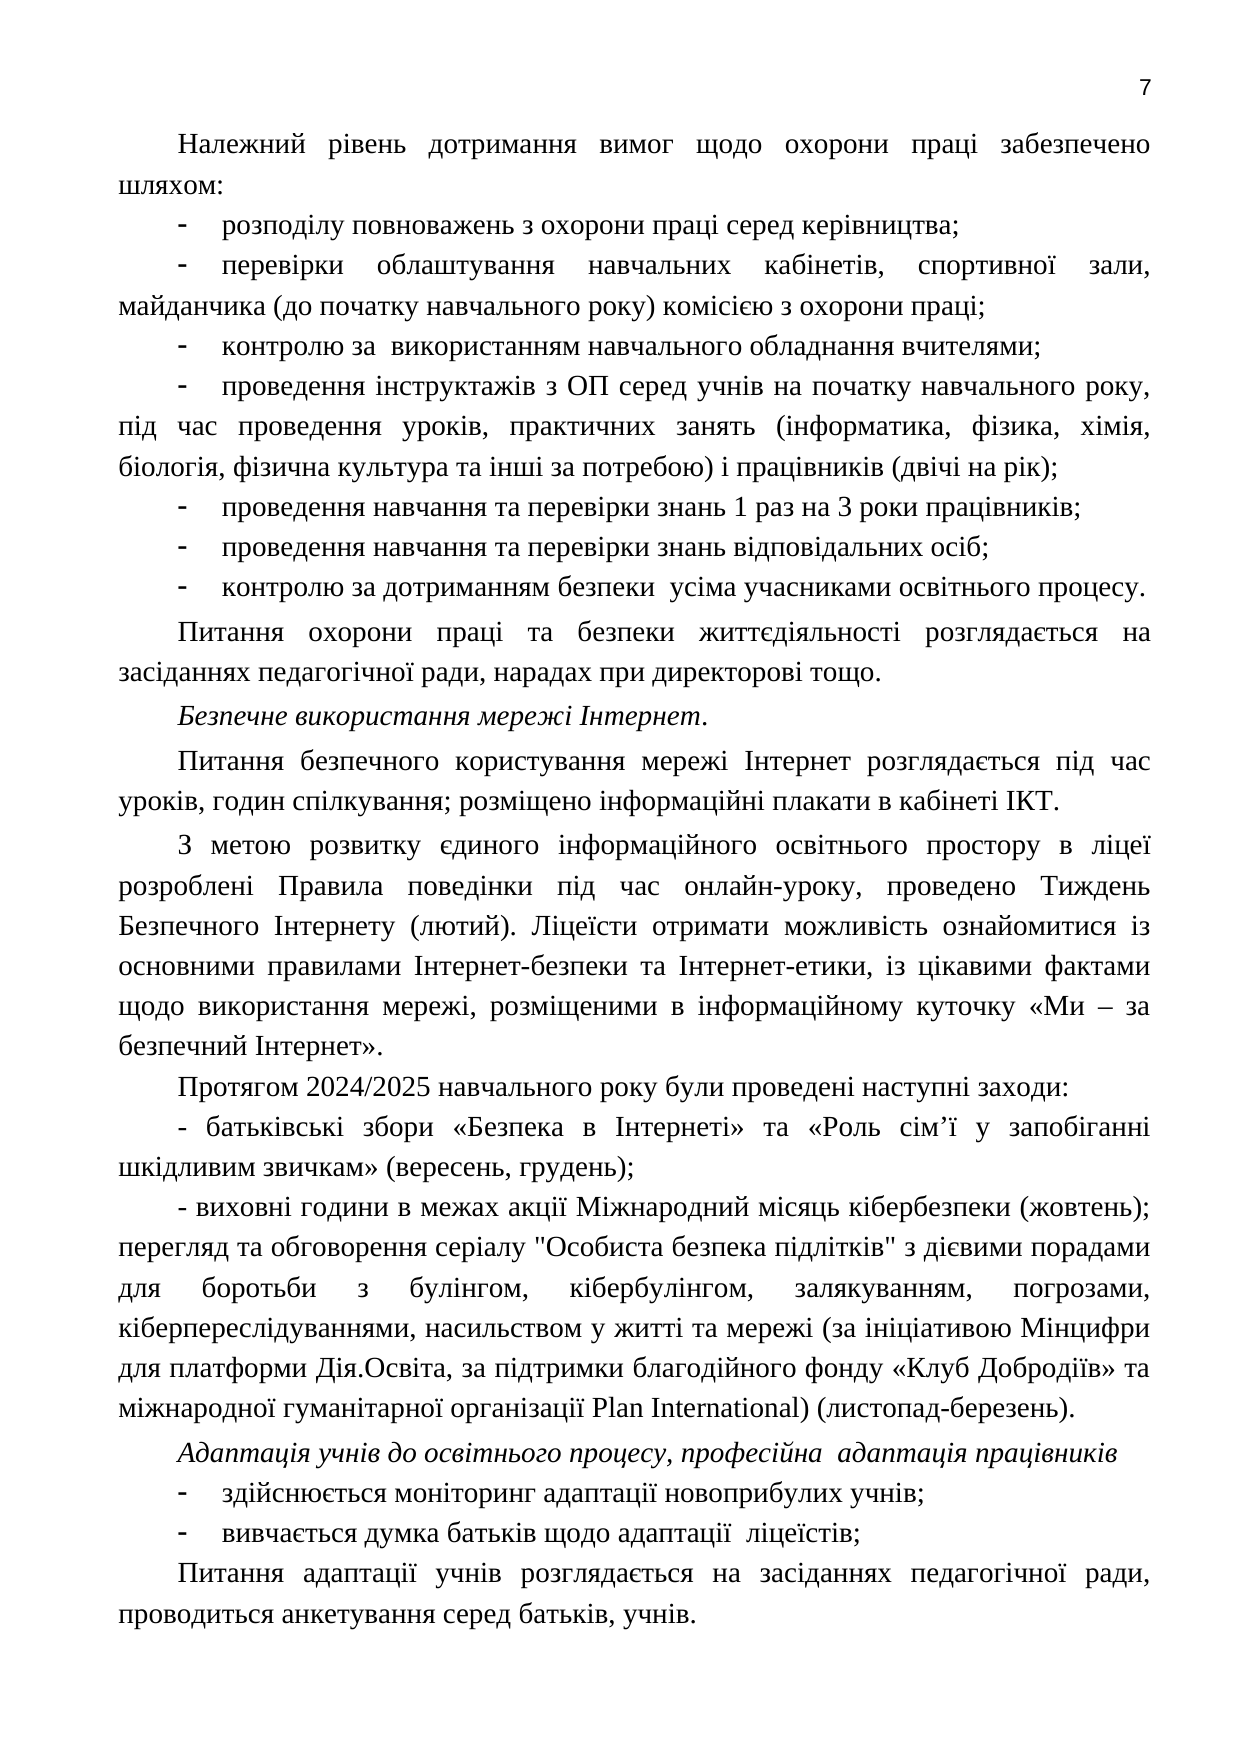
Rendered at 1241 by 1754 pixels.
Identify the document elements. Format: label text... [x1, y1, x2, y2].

list вивчається думка батьків щодо адаптації ліцеїстів; [118, 1515, 1152, 1549]
list З метою розвитку єдиного інформаційного освітнього простору в ліцеї розроблені Правила поведінки під час онлайн-уроку, проведено Тиждень Безпечного Інтернету (лютий). Ліцеїсти отримати можливість ознайомитися із основними правилами Інтернет-безпеки та Інтернет-етики, із цікавими фактами щодо використання мережі, розміщеними в інформаційному куточку «Ми – за безпечний Інтернет». [118, 827, 1152, 1062]
list Належний рівень дотримання вимог щодо охорони праці забезпечено шляхом: [118, 127, 1152, 200]
list контролю за дотриманням безпеки усіма учасниками освітнього процесу. [118, 569, 1152, 603]
list Адаптація учнів до освітнього процесу, професійна адаптація працівників [118, 1435, 1152, 1468]
list проведення інструктажів з ОП серед учнів на початку навчального року, під час проведення уроків, практичних занять (інформатика, фізика, хімія, біологія, фізична культура та інші за потребою) і працівників (двічі на рік); [118, 368, 1152, 482]
list - виховні години в межах акції Міжнародний місяць кібербезпеки (жовтень); перегляд та обговорення серіалу "Особиста безпека підлітків" з дієвими порадами для боротьби з булінгом, кібербулінгом, залякуванням, погрозами, кіберпереслідуваннями, насильством у житті та мережі (за ініціативою Мінцифри для платформи Дія.Освіта, за підтримки благодійного фонду «Клуб Добродіїв» та міжнародної гуманітарної організації Plan International) (листопад-березень). [118, 1189, 1152, 1424]
list контролю за використанням навчального обладнання вчителями; [118, 328, 1152, 361]
list Безпечне використання мережі Інтернет. [118, 698, 1152, 732]
list перевірки облаштування навчальних кабінетів, спортивної зали, майданчика (до початку навчального року) комісією з охорони праці; [118, 247, 1152, 321]
list здійснюється моніторинг адаптації новоприбулих учнів; [118, 1475, 1152, 1509]
list Питання охорони праці та безпеки життєдіяльності розглядається на засіданнях педагогічної ради, нарадах при директорові тощо. [118, 614, 1152, 688]
list Протягом 2024/2025 навчального року були проведені наступні заходи: [118, 1069, 1152, 1102]
list Питання адаптації учнів розглядається на засіданнях педагогічної ради, проводиться анкетування серед батьків, учнів. [118, 1556, 1152, 1629]
list проведення навчання та перевірки знань 1 раз на 3 роки працівників; [118, 489, 1152, 522]
list розподілу повноважень з охорони праці серед керівництва; [118, 207, 1152, 241]
list Питання безпечного користування мережі Інтернет розглядається під час уроків, годин спілкування; розміщено інформаційні плакати в кабінеті ІКТ. [118, 743, 1152, 817]
list - батьківські збори «Безпека в Інтернеті» та «Роль сім’ї у запобіганні шкідливим звичкам» (вересень, грудень); [118, 1109, 1152, 1183]
list проведення навчання та перевірки знань відповідальних осіб; [118, 529, 1152, 563]
